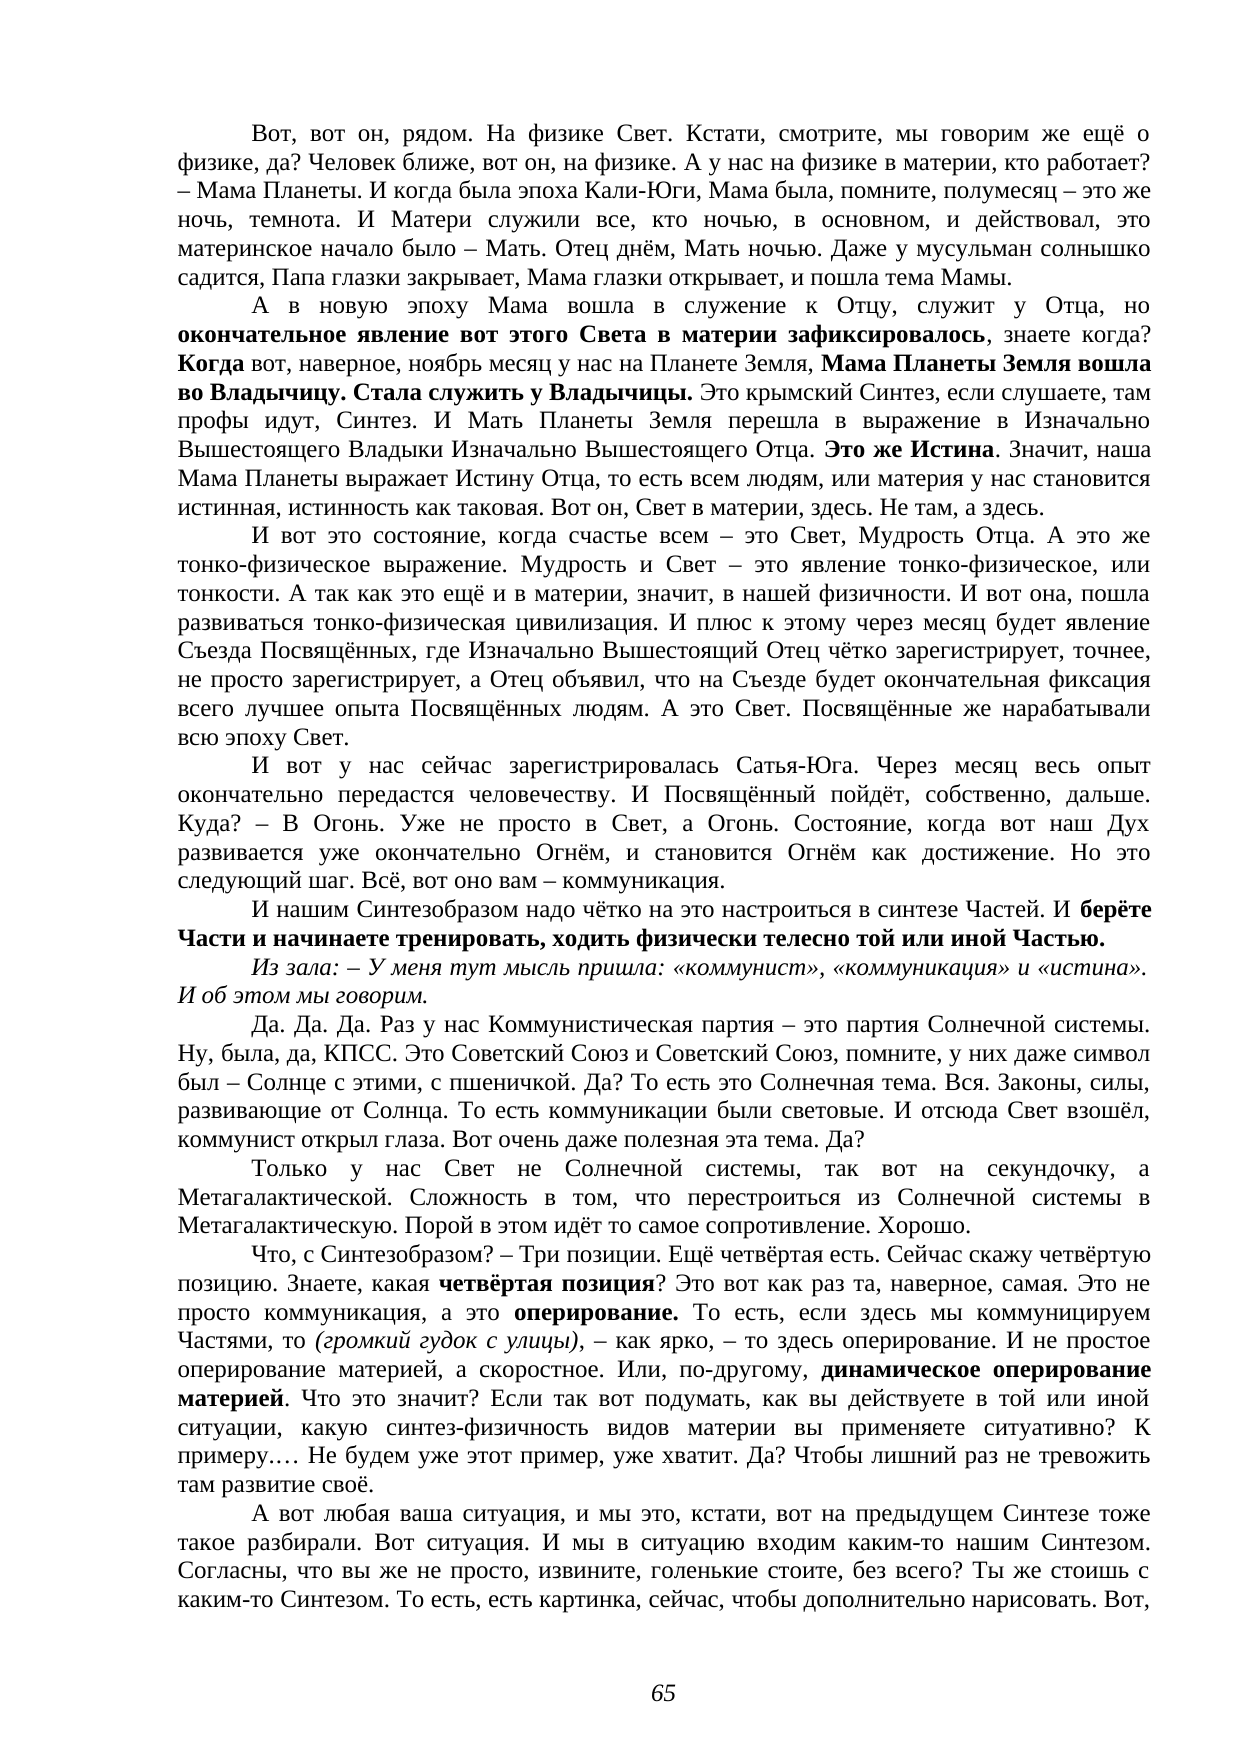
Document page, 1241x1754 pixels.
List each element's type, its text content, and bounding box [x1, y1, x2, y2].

text И вот это состояние, когда счастье всем – это Свет, Мудрость Отца. А это же тонко-физическое выражение. Мудрость и Свет – это явление тонко-физическое, или тонкости. А так как это ещё и в материи, значит, в нашей физичности. И вот она, пошла развиваться тонко-физическая цивилизация. И плюс к этому через месяц будет явление Съезда Посвящённых, где Изначально Вышестоящий Отец чётко зарегистрирует, точнее, не просто зарегистрирует, а Отец объявил, что на Съезде будет окончательная фиксация всего лучшее опыта Посвящённых людям. А это Свет. Посвящённые же нарабатывали всю эпоху Свет. [177, 521, 1152, 751]
text Да. Да. Да. Раз у нас Коммунистическая партия – это партия Солнечной системы. Ну, была, да, КПСС. Это Советский Союз и Советский Союз, помните, у них даже символ был – Солнце с этими, с пшеничкой. Да? То есть это Солнечная тема. Вся. Законы, силы, развивающие от Солнца. То есть коммуникации были световые. И отсюда Свет взошёл, коммунист открыл глаза. Вот очень даже полезная эта тема. Да? [177, 1009, 1152, 1153]
text И вот у нас сейчас зарегистрировалась Сатья-Юга. Через месяц весь опыт окончательно передастся человечеству. И Посвящённый пойдёт, собственно, дальше. Куда? – В Огонь. Уже не просто в Свет, а Огонь. Состояние, когда вот наш Дух развивается уже окончательно Огнём, и становится Огнём как достижение. Но это следующий шаг. Всё, вот оно вам – коммуникация. [177, 751, 1152, 894]
text И нашим Синтезобразом надо чётко на это настроиться в синтезе Частей. И берёте Части и начинаете тренировать, ходить физически телесно той или иной Частью. [177, 894, 1152, 952]
text Из зала: – У меня тут мысль пришла: «коммунист», «коммуникация» и «истина». И об этом мы говорим. [177, 952, 1152, 1009]
text А в новую эпоху Мама вошла в служение к Отцу, служит у Отца, но окончательное явление вот этого Света в материи зафиксировалось, знаете когда? Когда вот, наверное, ноябрь месяц у нас на Планете Земля, Мама Планеты Земля вошла во Владычицу. Стала служить у Владычицы. Это крымский Синтез, если слушаете, там профы идут, Синтез. И Мать Планеты Земля перешла в выражение в Изначально Вышестоящего Владыки Изначально Вышестоящего Отца. Это же Истина. Значит, наша Мама Планеты выражает Истину Отца, то есть всем людям, или материя у нас становится истинная, истинность как таковая. Вот он, Свет в материи, здесь. Не там, а здесь. [177, 291, 1152, 521]
text Что, с Синтезобразом? – Три позиции. Ещё четвёртая есть. Сейчас скажу четвёртую позицию. Знаете, какая четвёртая позиция? Это вот как раз та, наверное, самая. Это не просто коммуникация, а это оперирование. То есть, если здесь мы коммуницируем Частями, то (громкий гудок с улицы), – как ярко, – то здесь оперирование. И не простое оперирование материей, а скоростное. Или, по-другому, динамическое оперирование материей. Что это значит? Если так вот подумать, как вы действуете в той или иной ситуации, какую синтез-физичность видов материи вы применяете ситуативно? К примеру.… Не будем уже этот пример, уже хватит. Да? Чтобы лишний раз не тревожить там развитие своё. [177, 1239, 1152, 1498]
text Только у нас Свет не Солнечной системы, так вот на секундочку, а Метагалактической. Сложность в том, что перестроиться из Солнечной системы в Метагалактическую. Порой в этом идёт то самое сопротивление. Хорошо. [177, 1153, 1152, 1239]
text Вот, вот он, рядом. На физике Свет. Кстати, смотрите, мы говорим же ещё о физике, да? Человек ближе, вот он, на физике. А у нас на физике в материи, кто работает? – Мама Планеты. И когда была эпоха Кали-Юги, Мама была, помните, полумесяц – это же ночь, темнота. И Матери служили все, кто ночью, в основном, и действовал, это материнское начало было – Мать. Отец днём, Мать ночью. Даже у мусульман солнышко садится, Папа глазки закрывает, Мама глазки открывает, и пошла тема Мамы. [177, 118, 1152, 291]
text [177, 1498, 1152, 1613]
